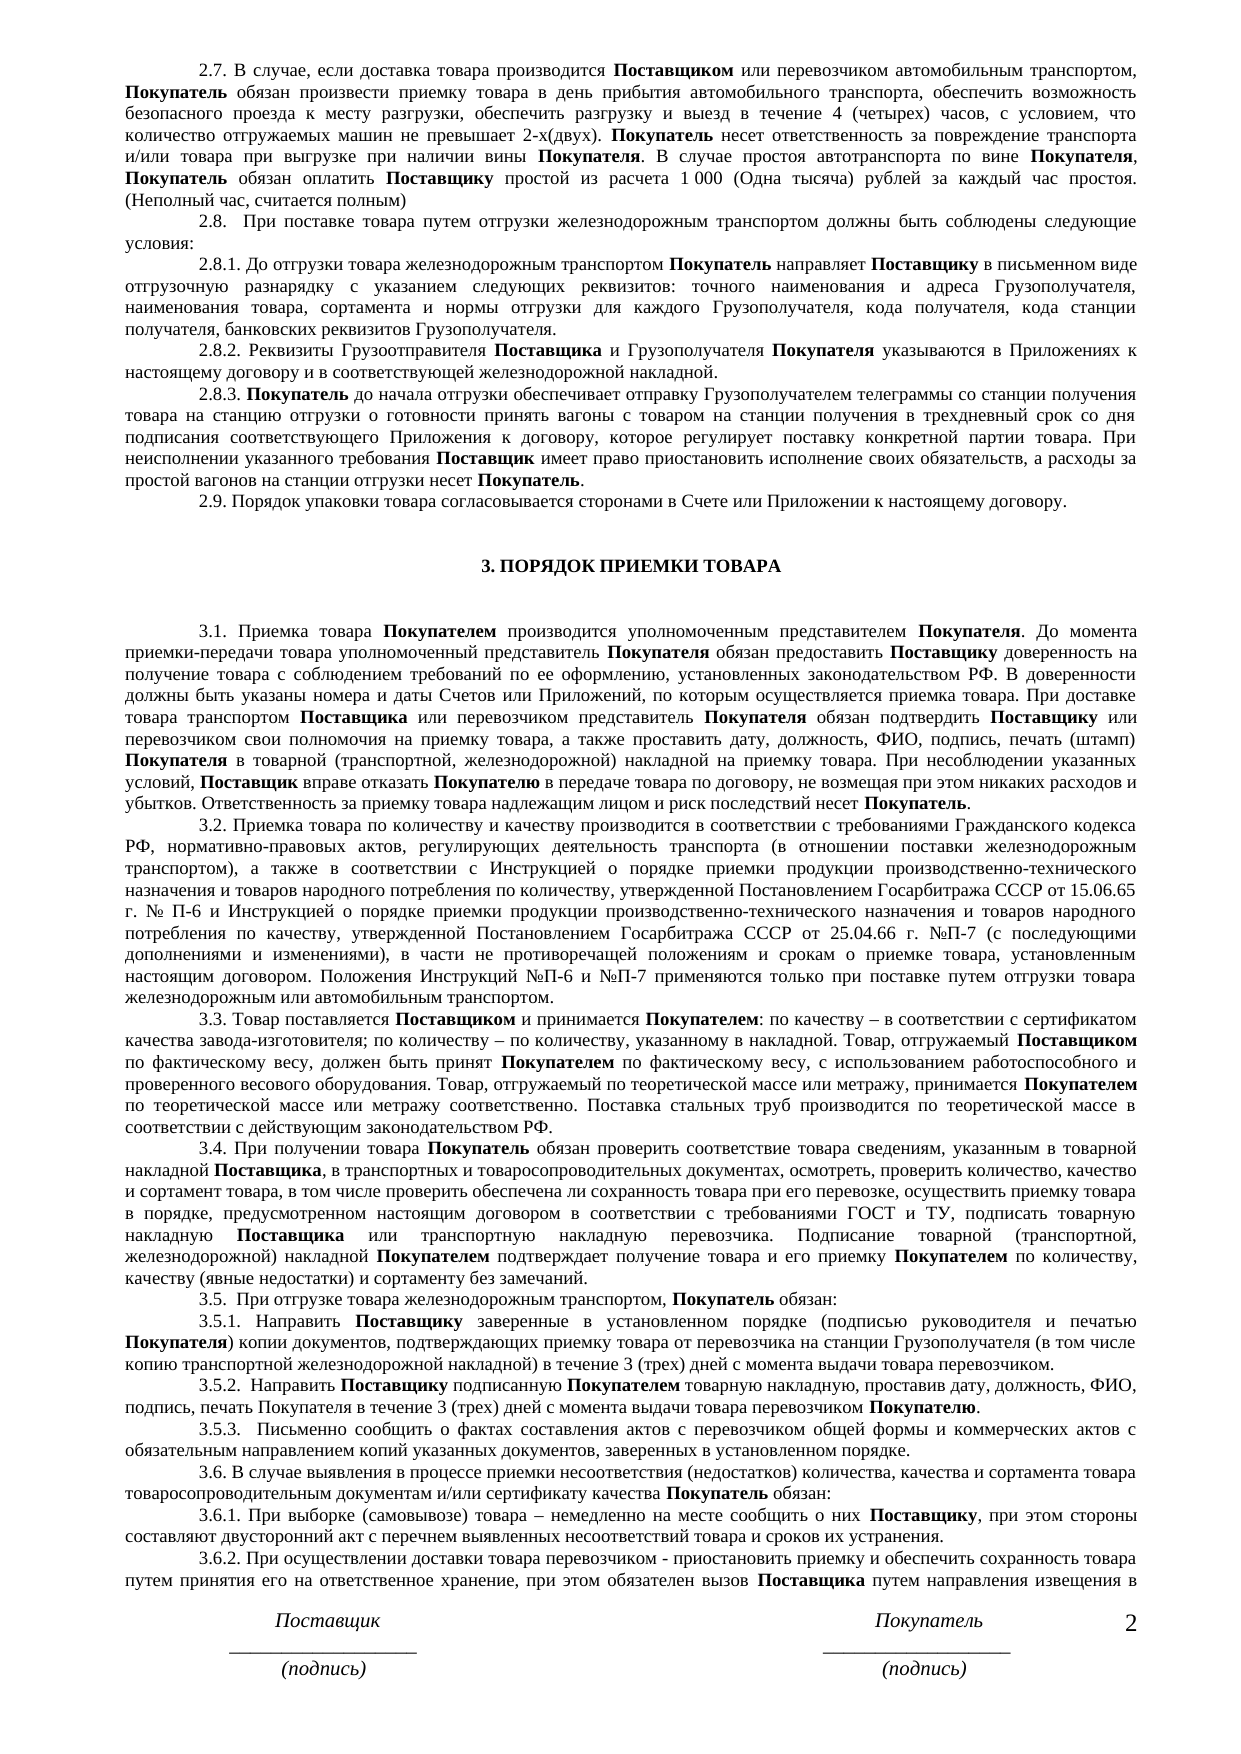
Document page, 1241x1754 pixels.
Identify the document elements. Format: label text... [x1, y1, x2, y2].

text 3.5.3. Письменно сообщить о фактах составления актов с перевозчиком общей формы и коммерческих актов с обязательным направлением копий указанных документов, заверенных в установленном порядке. [125, 1417, 1137, 1461]
text 3.6.1. При выборке (самовывозе) товара – немедленно на месте сообщить о них Поставщику, при этом стороны составляют двусторонний акт с перечнем выявленных несоответствий товара и сроков их устранения. [125, 1504, 1137, 1547]
text 3.2. Приемка товара по количеству и качеству производится в соответствии с требованиями Гражданского кодекса РФ, нормативно-правовых актов, регулирующих деятельность транспорта (в отношении поставки железнодорожным транспортом), а также в соответствии с Инструкцией о порядке приемки продукции производственно-технического назначения и товаров народного потребления по количеству, утвержденной Постановлением Госарбитража СССР от 15.06.65 г. № П-6 и Инструкцией о порядке приемки продукции производственно-технического назначения и товаров народного потребления по качеству, утвержденной Постановлением Госарбитража СССР от 25.04.66 г. №П-7 (с последующими дополнениями и изменениями), в части не противоречащей положениям и срокам о приемке товара, установленным настоящим договором. Положения Инструкций №П-6 и №П-7 применяются только при поставке путем отгрузки товара железнодорожным или автомобильным транспортом. [125, 814, 1137, 1008]
text 3.5.2. Направить Поставщику подписанную Покупателем товарную накладную, проставив дату, должность, ФИО, подпись, печать Покупателя в течение 3 (трех) дней с момента выдачи товара перевозчиком Покупателю. [125, 1374, 1137, 1417]
text 3. ПОРЯДОК ПРИЕМКИ ТОВАРА [125, 555, 1137, 577]
text 2.8. При поставке товара путем отгрузки железнодорожным транспортом должны быть соблюдены следующие условия: [125, 210, 1137, 253]
text 2.8.1. До отгрузки товара железнодорожным транспортом Покупатель направляет Поставщику в письменном виде отгрузочную разнарядку с указанием следующих реквизитов: точного наименования и адреса Грузополучателя, наименования товара, сортамента и нормы отгрузки для каждого Грузополучателя, кода получателя, кода станции получателя, банковских реквизитов Грузополучателя. [125, 253, 1137, 339]
text 3.5. При отгрузке товара железнодорожным транспортом, Покупатель обязан: [125, 1288, 1137, 1310]
text 3.6. В случае выявления в процессе приемки несоответствия (недостатков) количества, качества и сортамента товара товаросопроводительным документам и/или сертификату качества Покупатель обязан: [125, 1461, 1137, 1504]
text 3.4. При получении товара Покупатель обязан проверить соответствие товара сведениям, указанным в товарной накладной Поставщика, в транспортных и товаросопроводительных документах, осмотреть, проверить количество, качество и сортамент товара, в том числе проверить обеспечена ли сохранность товара при его перевозке, осуществить приемку товара в порядке, предусмотренном настоящим договором в соответствии с требованиями ГОСТ и ТУ, подписать товарную накладную Поставщика или транспортную накладную перевозчика. Подписание товарной (транспортной, железнодорожной) накладной Покупателем подтверждает получение товара и его приемку Покупателем по количеству, качеству (явные недостатки) и сортаменту без замечаний. [125, 1137, 1137, 1288]
text 3.3. Товар поставляется Поставщиком и принимается Покупателем: по качеству – в соответствии с сертификатом качества завода-изготовителя; по количеству – по количеству, указанному в накладной. Товар, отгружаемый Поставщиком по фактическому весу, должен быть принят Покупателем по фактическому весу, с использованием работоспособного и проверенного весового оборудования. Товар, отгружаемый по теоретической массе или метражу, принимается Покупателем по теоретической массе или метражу соответственно. Поставка стальных труб производится по теоретической массе в соответствии с действующим законодательством РФ. [125, 1008, 1137, 1137]
text 2.8.3. Покупатель до начала отгрузки обеспечивает отправку Грузополучателем телеграммы со станции получения товара на станцию отгрузки о готовности принять вагоны с товаром на станции получения в трехдневный срок со дня подписания соответствующего Приложения к договору, которое регулирует поставку конкретной партии товара. При неисполнении указанного требования Поставщик имеет право приостановить исполнение своих обязательств, а расходы за простой вагонов на станции отгрузки несет Покупатель. [125, 382, 1137, 490]
text 2.9. Порядок упаковки товара согласовывается сторонами в Счете или Приложении к настоящему договору. [125, 490, 1137, 512]
text 2.7. В случае, если доставка товара производится Поставщиком или перевозчиком автомобильным транспортом, Покупатель обязан произвести приемку товара в день прибытия автомобильного транспорта, обеспечить возможность безопасного проезда к месту разгрузки, обеспечить разгрузку и выезд в течение 4 (четырех) часов, с условием, что количество отгружаемых машин не превышает 2-х(двух). Покупатель несет ответственность за повреждение транспорта и/или товара при выгрузке при наличии вины Покупателя. В случае простоя автотранспорта по вине Покупателя, Покупатель обязан оплатить Поставщику простой из расчета 1 000 (Одна тысяча) рублей за каждый час простоя. (Неполный час, считается полным) [125, 59, 1137, 210]
text 3.5.1. Направить Поставщику заверенные в установленном порядке (подписью руководителя и печатью Покупателя) копии документов, подтверждающих приемку товара от перевозчика на станции Грузополучателя (в том числе копию транспортной железнодорожной накладной) в течение 3 (трех) дней с момента выдачи товара перевозчиком. [125, 1310, 1137, 1374]
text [125, 1547, 1137, 1590]
text 2.8.2. Реквизиты Грузоотправителя Поставщика и Грузополучателя Покупателя указываются в Приложениях к настоящему договору и в соответствующей железнодорожной накладной. [125, 339, 1137, 382]
text 3.1. Приемка товара Покупателем производится уполномоченным представителем Покупателя. До момента приемки-передачи товара уполномоченный представитель Покупателя обязан предоставить Поставщику доверенность на получение товара с соблюдением требований по ее оформлению, установленных законодательством РФ. В доверенности должны быть указаны номера и даты Счетов или Приложений, по которым осуществляется приемка товара. При доставке товара транспортом Поставщика или перевозчиком представитель Покупателя обязан подтвердить Поставщику или перевозчиком свои полномочия на приемку товара, а также проставить дату, должность, ФИО, подпись, печать (штамп) Покупателя в товарной (транспортной, железнодорожной) накладной на приемку товара. При несоблюдении указанных условий, Поставщик вправе отказать Покупателю в передаче товара по договору, не возмещая при этом никаких расходов и убытков. Ответственность за приемку товара надлежащим лицом и риск последствий несет Покупатель. [125, 620, 1137, 814]
